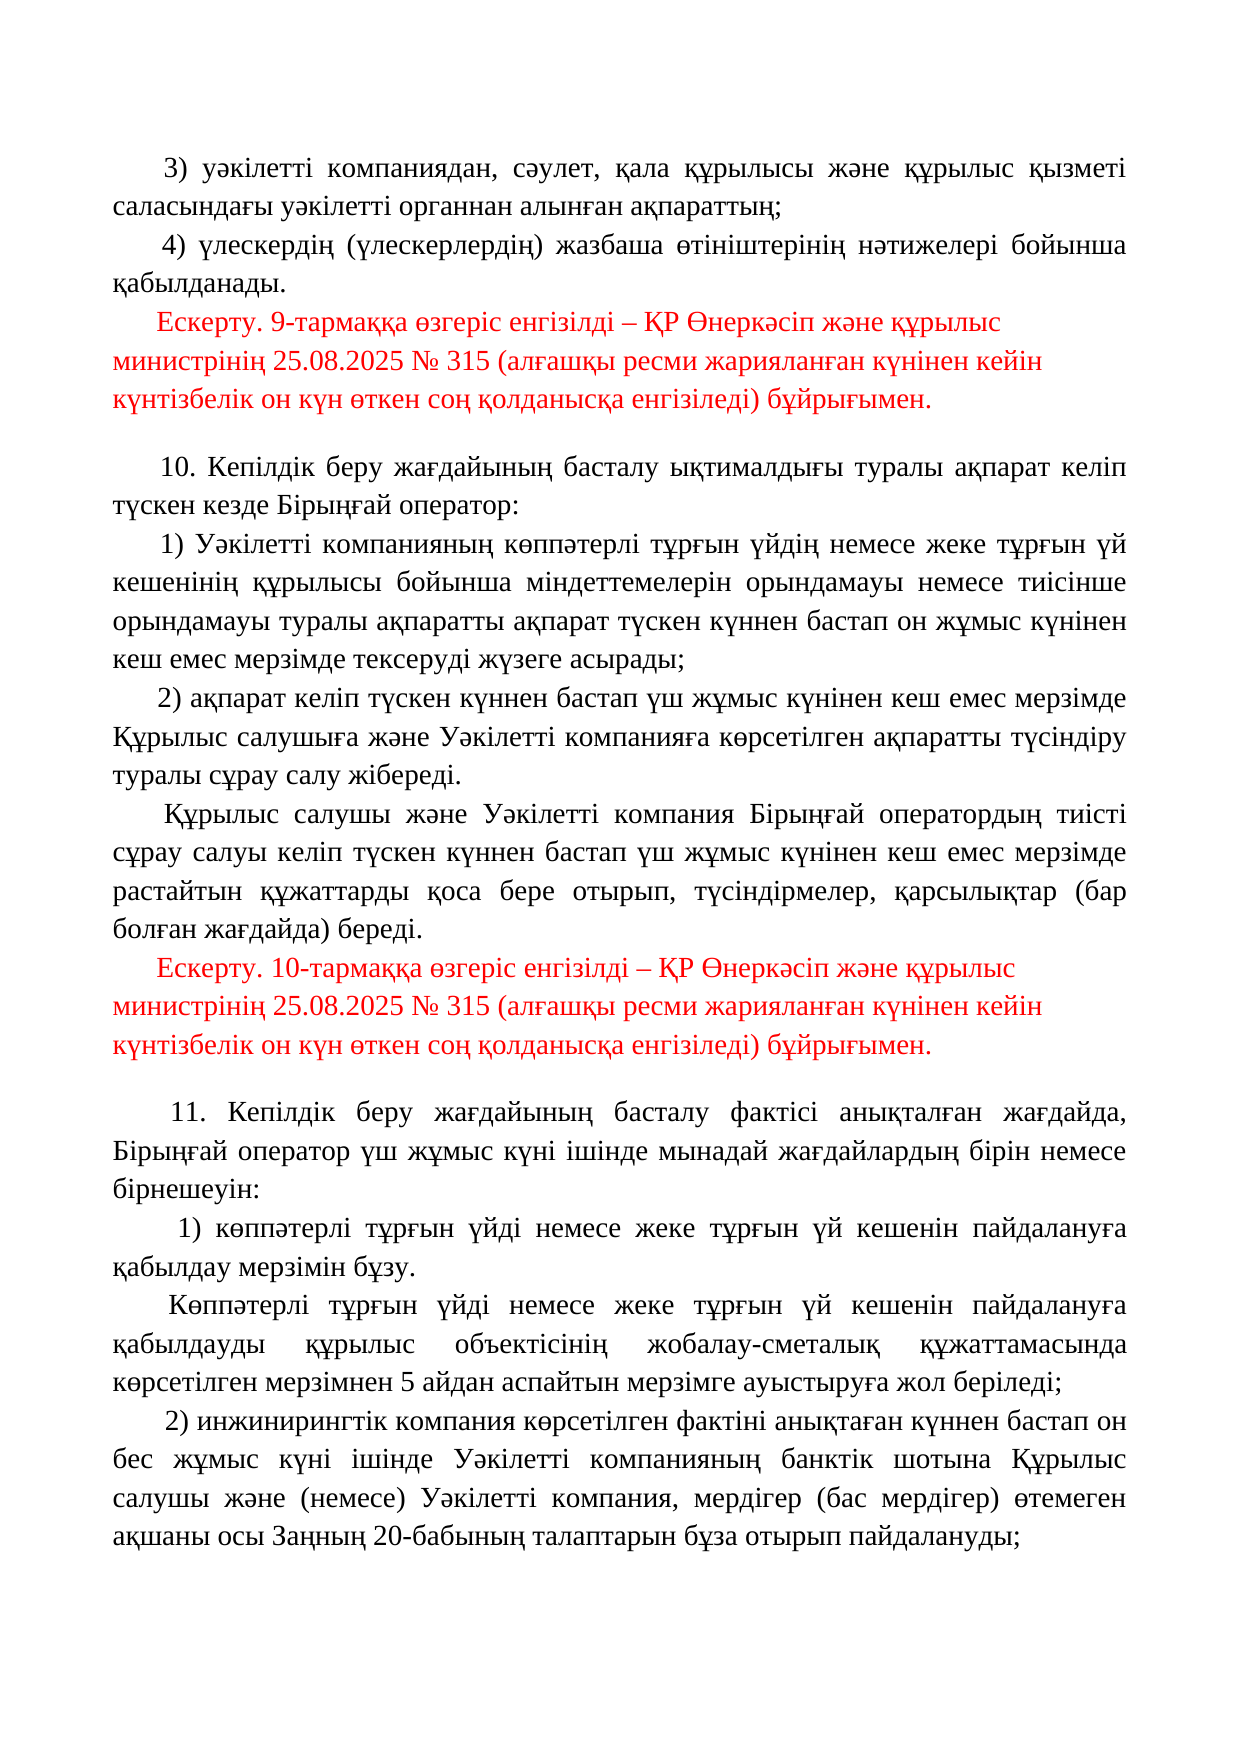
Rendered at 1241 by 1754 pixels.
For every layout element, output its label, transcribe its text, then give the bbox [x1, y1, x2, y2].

text 11. Кепілдік беру жағдайының басталу фактісі анықталған жағдайда, Бірыңғай оператор үш жұмыс күні ішінде мынадай жағдайлардың бірін немесе бірнешеуін: [112, 1094, 1128, 1205]
text Құрылыс салушы және Уәкілетті компания Бірыңғай оператордың тиісті сұрау салуы келіп түскен күннен бастап үш жұмыс күнінен кеш емес мерзімде растайтын құжаттарды қоса бере отырып, түсіндірмелер, қарсылықтар (бар болған жағдайда) береді. [112, 796, 1128, 945]
text 2) ақпарат келіп түскен күннен бастап үш жұмыс күнінен кеш емес мерзімде Құрылыс салушыға және Уәкілетті компанияға көрсетілген ақпаратты түсіндіру туралы сұрау салу жібереді. [112, 680, 1128, 791]
text 1) көппәтерлі тұрғын үйді немесе жеке тұрғын үй кешенін пайдалануға қабылдау мерзімін бұзу. [112, 1210, 1128, 1282]
text 4) үлескердің (үлескерлердің) жазбаша өтініштерінің нәтижелері бойынша қабылданады. [112, 227, 1128, 299]
text Көппәтерлі тұрғын үйді немесе жеке тұрғын үй кешенін пайдалануға қабылдауды құрылыс объектісінің жобалау-сметалық құжаттамасында көрсетілген мерзімнен 5 айдан аспайтын мерзімге ауыстыруға жол беріледі; [112, 1287, 1128, 1398]
text Ескерту. 9-тармаққа өзгеріс енгізілді – ҚР Өнеркәсіп және құрылыс министрінің 25.08.2025 № 315 (алғашқы ресми жарияланған күнінен кейін күнтізбелік он күн өткен соң қолданысқа енгізіледі) бұйрығымен. [112, 304, 1128, 445]
text 10. Кепілдік беру жағдайының басталу ықтималдығы туралы ақпарат келіп түскен кезде Бірыңғай оператор: [112, 449, 1128, 521]
text 3) уәкілетті компаниядан, сәулет, қала құрылысы және құрылыс қызметі саласындағы уәкілетті органнан алынған ақпараттың; [112, 150, 1128, 222]
text 1) Уәкілетті компанияның көппәтерлі тұрғын үйдің немесе жеке тұрғын үй кешенінің құрылысы бойынша міндеттемелерін орындамауы немесе тиісінше орындамауы туралы ақпаратты ақпарат түскен күннен бастап он жұмыс күнінен кеш емес мерзімде тексеруді жүзеге асырады; [112, 526, 1128, 675]
text Ескерту. 10-тармаққа өзгеріс енгізілді – ҚР Өнеркәсіп және құрылыс министрінің 25.08.2025 № 315 (алғашқы ресми жарияланған күнінен кейін күнтізбелік он күн өткен соң қолданысқа енгізіледі) бұйрығымен. [112, 950, 1128, 1091]
text 2) инжинирингтік компания көрсетілген фактіні анықтаған күннен бастап он бес жұмыс күні ішінде Уәкілетті компанияның банктік шотына Құрылыс салушы және (немесе) Уәкілетті компания, мердігер (бас мердігер) өтемеген ақшаны осы Заңның 20-бабының талаптарын бұза отырып пайдалануды; [112, 1403, 1128, 1552]
